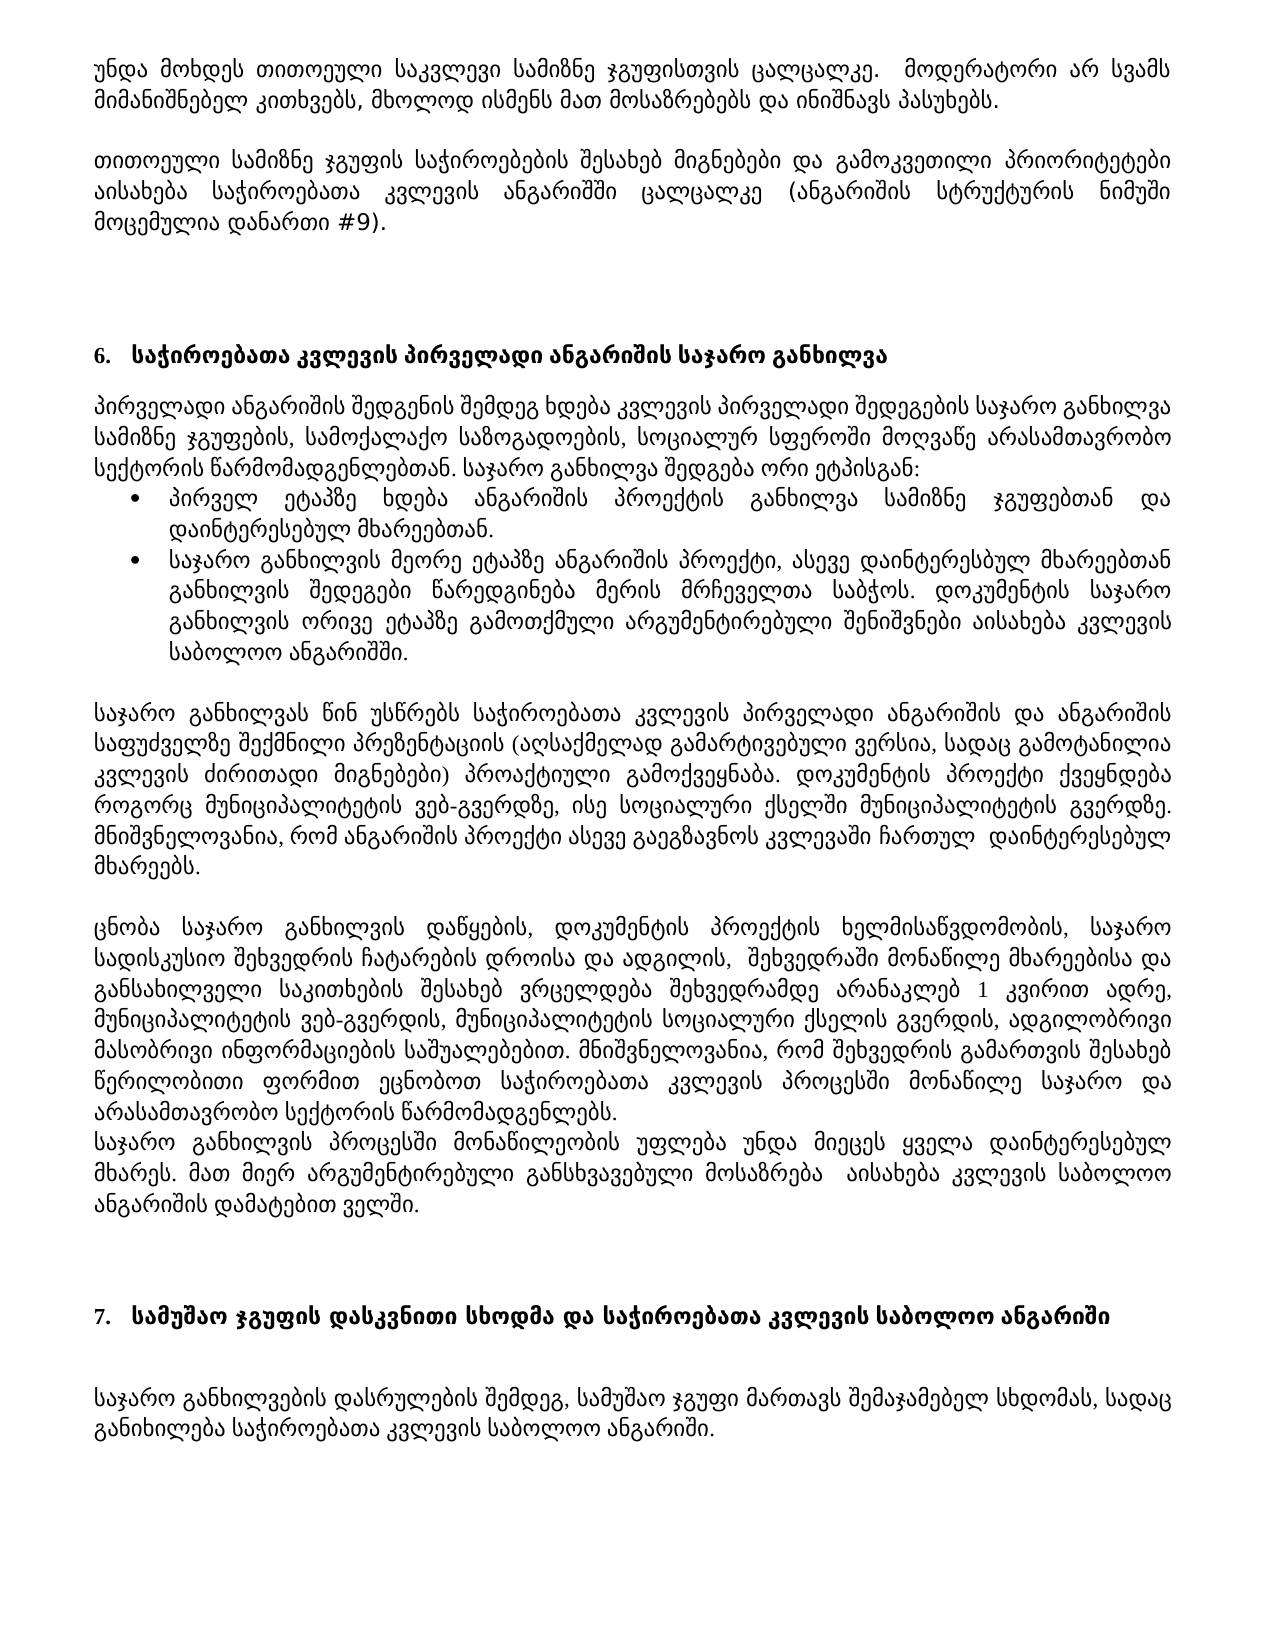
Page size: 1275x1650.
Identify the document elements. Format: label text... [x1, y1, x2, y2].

list საჭიროებათა კვლევის პირველადი ანგარიშის საჯარო განხილვა [94, 342, 1172, 368]
list სამუშაო ჯგუფის დასკვნითი სხოდმა და საჭიროებათა კვლევის საბოლოო ანგარიში [94, 1303, 1172, 1329]
list პირველ ეტაპზე ხდება ანგარიშის პროექტის განხილვა სამიზნე ჯგუფებთან და დაინტერესებულ მხარეებთან. [131, 485, 1172, 543]
text საჯარო განხილვების დასრულების შემდეგ, სამუშაო ჯგუფი მართავს შემაჯამებელ სხდომას, სადაც განიხილება საჭიროებათა კვლევის საბოლოო ანგარიში. [94, 1384, 1172, 1442]
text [94, 56, 1172, 113]
text პირველადი ანგარიშის შედგენის შემდეგ ხდება კვლევის პირველადი შედეგების საჯარო განხილვა სამიზნე ჯგუფების, სამოქალაქო საზოგადოების, სოციალურ სფეროში მოღვაწე არასამთავრობო სექტორის წარმომადგენლებთან. საჯარო განხილვა შედგება ორი ეტპისგან: [94, 393, 1172, 481]
text ცნობა საჯარო განხილვის დაწყების, დოკუმენტის პროექტის ხელმისაწვდომობის, საჯარო სადისკუსიო შეხვედრის ჩატარების დროისა და ადგილის, შეხვედრაში მონაწილე მხარეებისა და განსახილველი საკითხების შესახებ ვრცელდება შეხვედრამდე არანაკლებ 1 კვირით ადრე, მუნიციპალიტეტის ვებ-გვერდის, მუნიციპალიტეტის სოციალური ქსელის გვერდის, ადგილობრივი მასობრივი ინფორმაციების საშუალებებით. მნიშვნელოვანია, რომ შეხვედრის გამართვის შესახებ წერილობითი ფორმით ეცნობოთ საჭიროებათა კვლევის პროცესში მონაწილე საჯარო და არასამთავრობო სექტორის წარმომადგენლებს. [94, 914, 1172, 1126]
text საჯარო განხილვის პროცესში მონაწილეობის უფლება უნდა მიეცეს ყველა დაინტერესებულ მხარეს. მათ მიერ არგუმენტირებული განსხვავებული მოსაზრება აისახება კვლევის საბოლოო ანგარიშის დამატებით ველში. [94, 1129, 1172, 1218]
text თითოეული სამიზნე ჯგუფის საჭიროებების შესახებ მიგნებები და გამოკვეთილი პრიორიტეტები აისახება საჭიროებათა კვლევის ანგარიშში ცალცალკე (ანგარიშის სტრუქტურის ნიმუში მოცემულია დანართი #9). [94, 148, 1172, 236]
text საჯარო განხილვას წინ უსწრებს საჭიროებათა კვლევის პირველადი ანგარიშის და ანგარიშის საფუძველზე შექმნილი პრეზენტაციის (აღსაქმელად გამარტივებული ვერსია, სადაც გამოტანილია კვლევის ძირითადი მიგნებები) პროაქტიული გამოქვეყნაბა. დოკუმენტის პროექტი ქვეყნდება როგორც მუნიციპალიტეტის ვებ-გვერდზე, ისე სოციალური ქსელში მუნიციპალიტეტის გვერდზე. მნიშვნელოვანია, რომ ანგარიშის პროექტი ასევე გაეგზავნოს კვლევაში ჩართულ დაინტერესებულ მხარეებს. [94, 700, 1172, 880]
list საჯარო განხილვის მეორე ეტაპზე ანგარიშის პროექტი, ასევე დაინტერესბულ მხარეებთან განხილვის შედეგები წარედგინება მერის მრჩეველთა საბჭოს. დოკუმენტის საჯარო განხილვის ორივე ეტაპზე გამოთქმული არგუმენტირებული შენიშვნები აისახება კვლევის საბოლოო ანგარიშში. [131, 547, 1172, 666]
